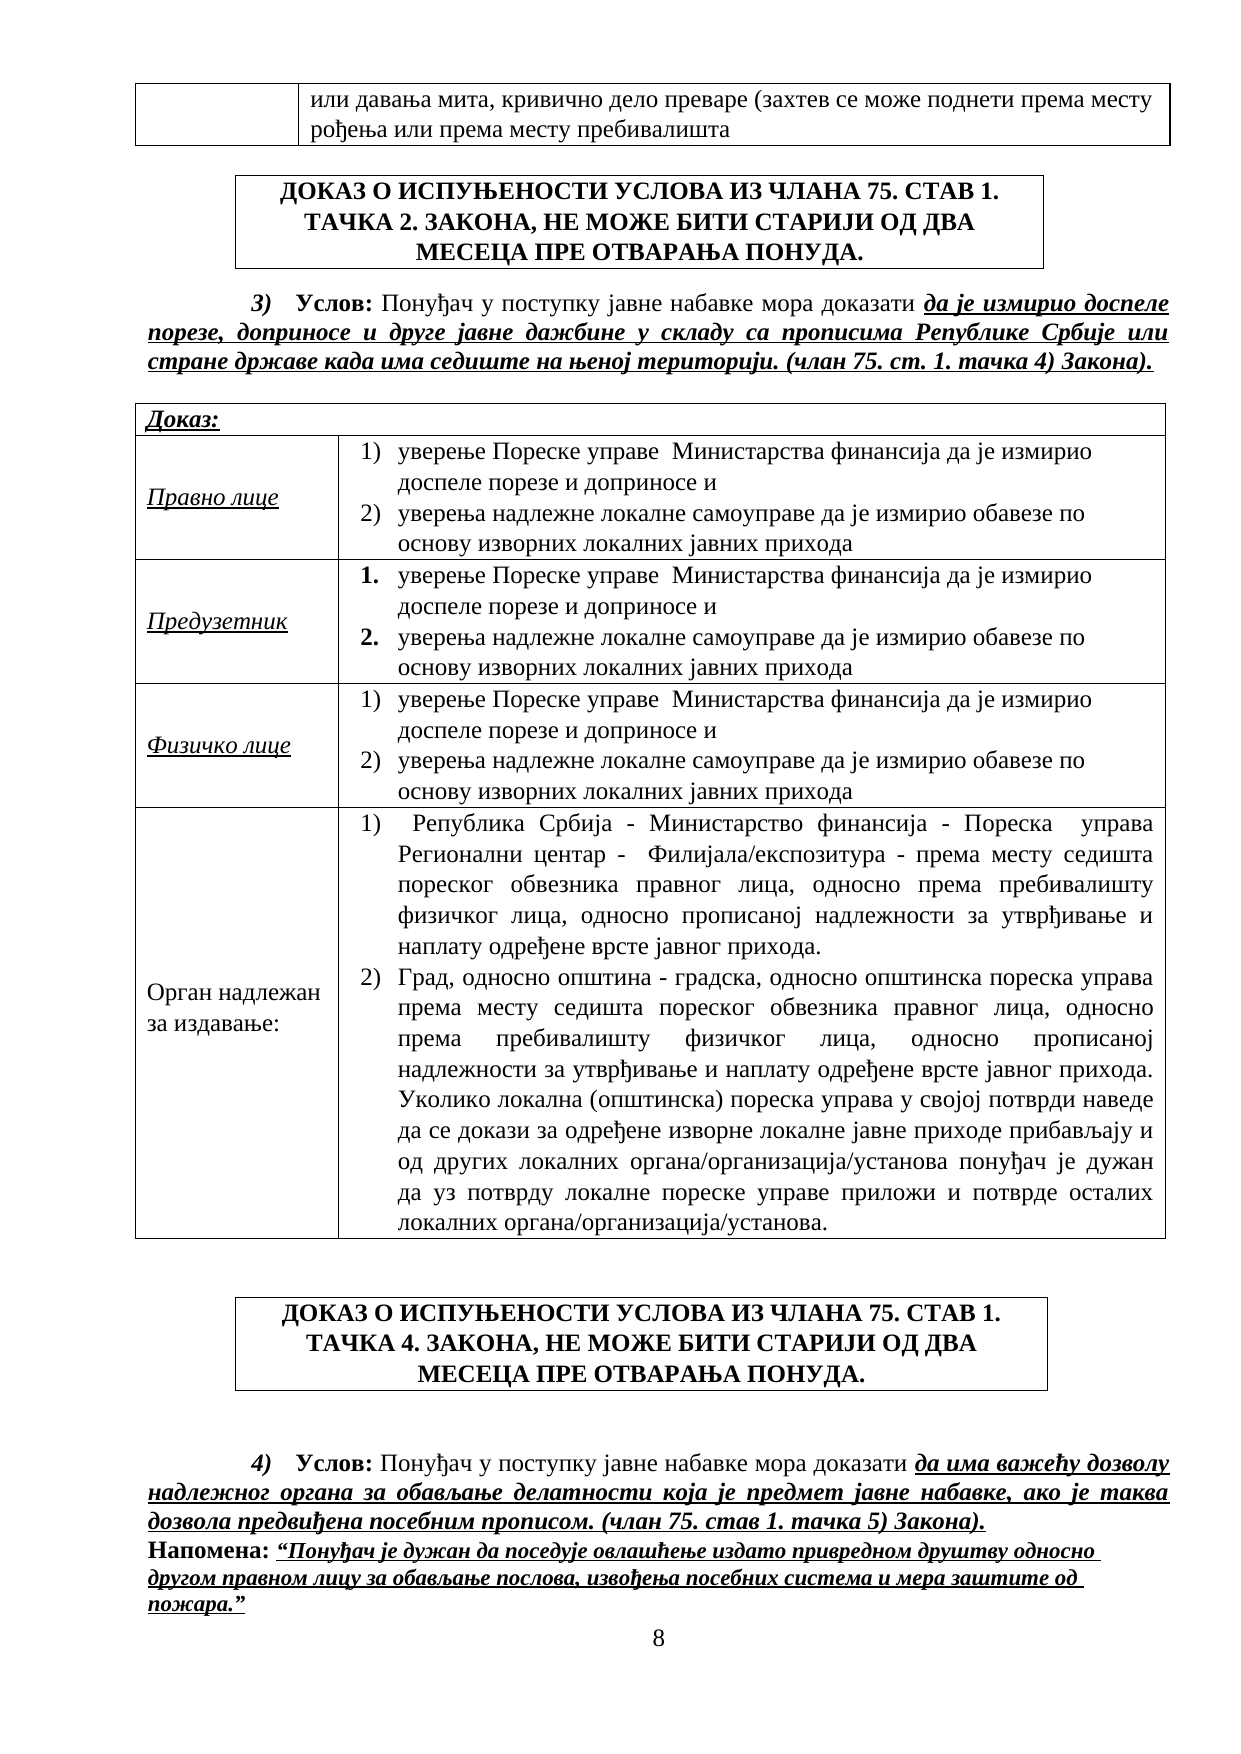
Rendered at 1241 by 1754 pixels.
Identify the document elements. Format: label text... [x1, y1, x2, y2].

table_header ДОКАЗ О ИСПУЊЕНОСТИ УСЛОВА ИЗ ЧЛАНА 75. СТАВ 1. ТАЧКА 4. ЗАКОНА, НЕ МОЖЕ БИТИ СТАРИЈИ ОД ДВА МЕСЕЦА ПРЕ ОТВАРАЊА ПОНУДА. [236, 1298, 1047, 1390]
list Услов: Понуђач у поступку јавне набавке мора доказати да има важећу дозволу надлежног органа за обављање делатности која је предмет јавне набавке, ако је таква дозвола предвиђена посебним прописом. (члан 75. став 1. тачка 5) Закона). [148, 1448, 1169, 1502]
table_cell Правно лице [136, 436, 338, 559]
list Услов: Понуђач у поступку јавне набавке мора доказати да је измирио доспеле порезе, доприносе и друге јавне дажбине у складу са прописима Републике Србије или стране државе када има седиште на њеној територији. (члан 75. ст. 1. тачка 4) Закона). [148, 343, 1169, 374]
table_cell уверење Пореске управе Министарства финансија да је измирио доспеле порезе и доприносе и уверења надлежне локалне самоуправе да је измирио обавезе по основу изворних локалних јавних прихода [339, 684, 1165, 807]
text Напомена: “Понуђач је дужан да поседује овлашћење издато привредном друштву односно другом правном лицу за обављање послова, извођења посебних система и мера заштите од пожара.” [148, 1535, 1169, 1616]
table_cell Орган надлежан за издавање: [136, 808, 338, 1238]
table_header ДОКАЗ О ИСПУЊЕНОСТИ УСЛОВА ИЗ ЧЛАНА 75. СТАВ 1. ТАЧКА 2. ЗАКОНА, НЕ МОЖЕ БИТИ СТАРИЈИ ОД ДВА МЕСЕЦА ПРЕ ОТВАРАЊА ПОНУДА. [236, 176, 1043, 268]
table_cell уверење Пореске управе Министарства финансија да је измирио доспеле порезе и доприносе и уверења надлежне локалне самоуправе да је измирио обавезе по основу изворних локалних јавних прихода [339, 436, 1165, 559]
table_cell Предузетник [136, 560, 338, 683]
list Услов: Понуђач у поступку јавне набавке мора доказати да има важећу дозволу надлежног органа за обављање делатности која је предмет јавне набавке, ако је таква дозвола предвиђена посебним прописом. (члан 75. став 1. тачка 5) Закона). [148, 1504, 1169, 1535]
table_header Доказ: [136, 404, 1165, 435]
table_cell Република Србија - Министарство финансија - Пореска управа Регионални центар - Филијала/експозитура - према месту седишта пореског обвезника правног лица, односно према пребивалишту физичког лица, односно прописаној надлежности за утврђивање и наплату одређене врсте јавног прихода. Град, односно општина - градска, односно општинска пореска управа према месту седишта пореског обвезника правног лица, односно према пребивалишту физичког лица, односно прописаној надлежности за утврђивање и наплату одређене врсте јавног прихода. Уколико локална (општинска) пореска управа у својој потврди наведе да се докази за одређене изворне локалне јавне приходе прибављају и од других локалних органа/организација/установа понуђач је дужан да уз потврду локалне пореске управе приложи и потврде осталих локалних органа/организација/установа. [339, 808, 1165, 1238]
table_cell уверење Пореске управе Министарства финансија да је измирио доспеле порезе и доприносе и уверења надлежне локалне самоуправе да је измирио обавезе по основу изворних локалних јавних прихода [339, 560, 1165, 683]
table_cell Физичко лице [136, 684, 338, 807]
list Услов: Понуђач у поступку јавне набавке мора доказати да је измирио доспеле порезе, доприносе и друге јавне дажбине у складу са прописима Републике Србије или стране државе када има седиште на њеној територији. (члан 75. ст. 1. тачка 4) Закона). [148, 288, 1169, 342]
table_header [299, 84, 1169, 145]
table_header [136, 84, 298, 145]
